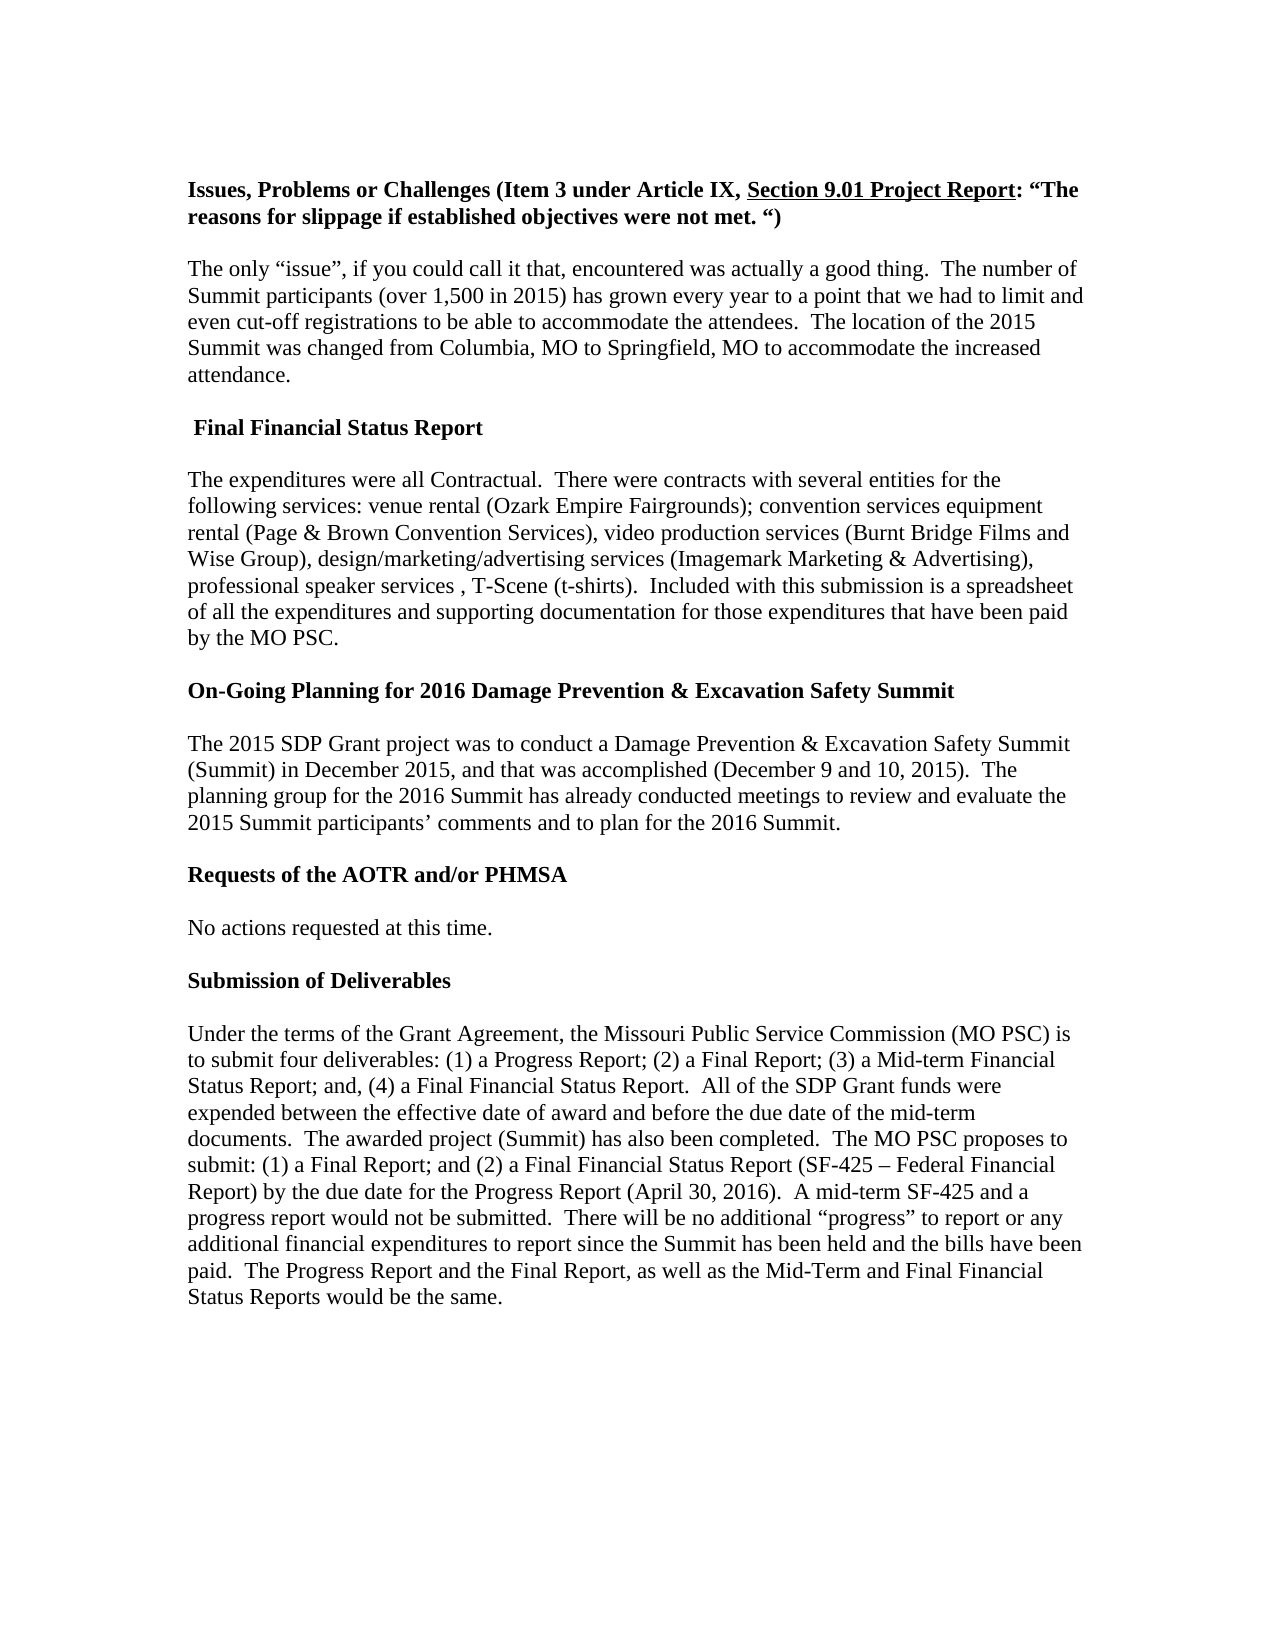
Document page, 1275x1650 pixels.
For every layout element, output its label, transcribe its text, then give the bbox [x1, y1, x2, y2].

text The 2015 SDP Grant project was to conduct a Damage Prevention & Excavation Safety Summit (Summit) in December 2015, and that was accomplished (December 9 and 10, 2015). The planning group for the 2016 Summit has already conducted meetings to review and evaluate the 2015 Summit participants’ comments and to plan for the 2016 Summit. [187, 730, 1087, 835]
text On-Going Planning for 2016 Damage Prevention & Excavation Safety Summit [187, 677, 1087, 703]
text No actions requested at this time. [187, 914, 1087, 941]
text The only “issue”, if you could call it that, encountered was actually a good thing. The number of Summit participants (over 1,500 in 2015) has grown every year to a point that we had to limit and even cut-off registrations to be able to accommodate the attendees. The location of the 2015 Summit was changed from Columbia, MO to Springfield, MO to accommodate the increased attendance. [187, 255, 1087, 387]
text Under the terms of the Grant Agreement, the Missouri Public Service Commission (MO PSC) is to submit four deliverables: (1) a Progress Report; (2) a Final Report; (3) a Mid-term Financial Status Report; and, (4) a Final Financial Status Report. All of the SDP Grant funds were expended between the effective date of award and before the due date of the mid-term documents. The awarded project (Summit) has also been completed. The MO PSC proposes to submit: (1) a Final Report; and (2) a Final Financial Status Report (SF-425 – Federal Financial Report) by the due date for the Progress Report (April 30, 2016). A mid-term SF-425 and a progress report would not be submitted. There will be no additional “progress” to report or any additional financial expenditures to report since the Summit has been held and the bills have been paid. The Progress Report and the Final Report, as well as the Mid-Term and Final Financial Status Reports would be the same. [187, 1020, 1087, 1309]
text Submission of Deliverables [187, 967, 1087, 993]
text Final Financial Status Report [187, 413, 1087, 440]
text The expenditures were all Contractual. There were contracts with several entities for the following services: venue rental (Ozark Empire Fairgrounds); convention services equipment rental (Page & Brown Convention Services), video production services (Burnt Bridge Films and Wise Group), design/marketing/advertising services (Imagemark Marketing & Advertising), professional speaker services , T-Scene (t-shirts). Included with this submission is a spreadsheet of all the expenditures and supporting documentation for those expenditures that have been paid by the MO PSC. [187, 466, 1087, 651]
text Issues, Problems or Challenges (Item 3 under Article IX, Section 9.01 Project Report: “The reasons for slippage if established objectives were not met. “) [187, 176, 1087, 229]
text Requests of the AOTR and/or PHMSA [187, 862, 1087, 888]
